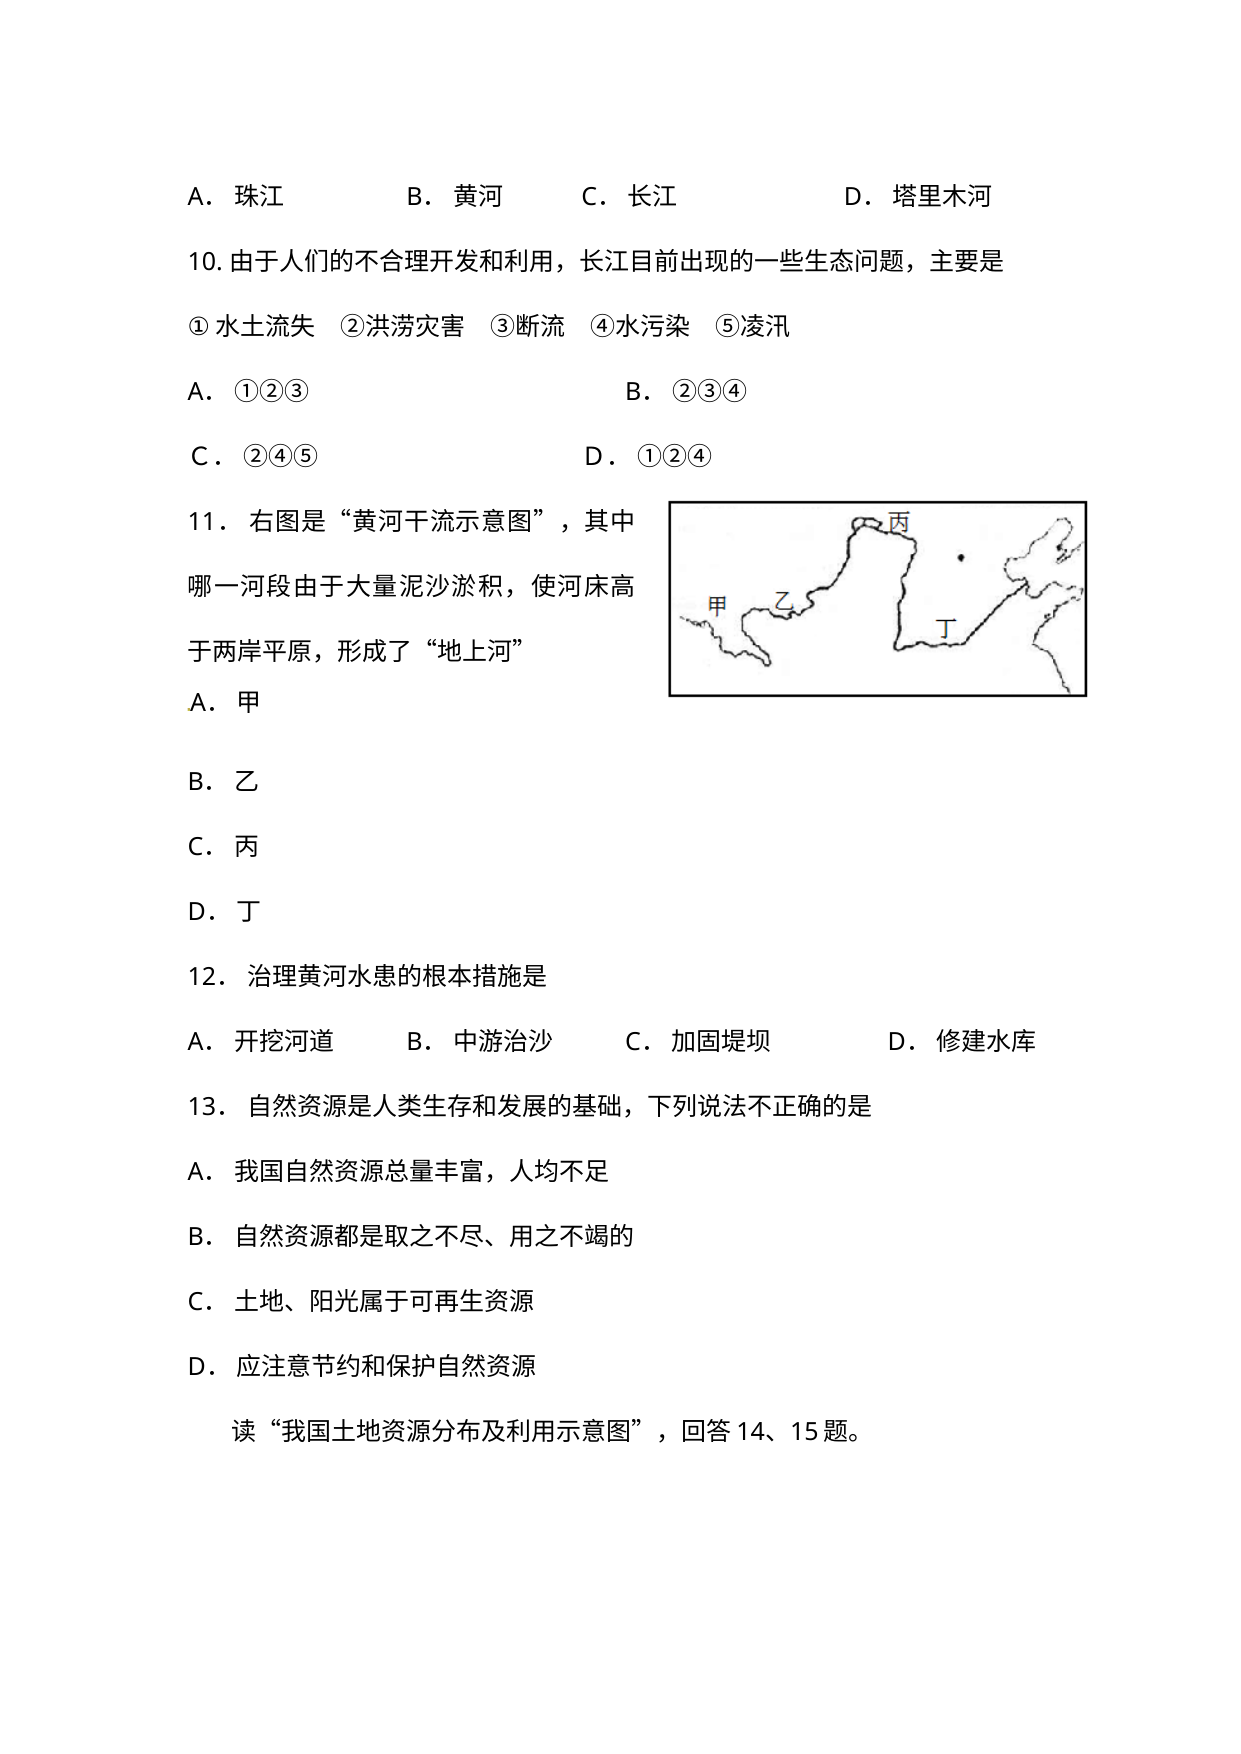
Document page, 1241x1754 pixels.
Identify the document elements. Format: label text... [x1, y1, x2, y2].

text A． 甲 [187, 682, 1053, 747]
text D． 应注意节约和保护自然资源 [187, 1332, 1053, 1397]
text A． ①②③ B． ②③④ [187, 357, 1053, 422]
text 11． 右图是“黄河干流示意图”，其中哪一河段由于大量泥沙淤积，使河床高于两岸平原，形成了“地上河” [187, 487, 1053, 682]
text C． 土地、阳光属于可再生资源 [187, 1267, 1053, 1332]
text 读“我国土地资源分布及利用示意图”，回答14、15题。 [187, 1397, 1053, 1462]
text B． 自然资源都是取之不尽、用之不竭的 [187, 1202, 1053, 1267]
text 10. 由于人们的不合理开发和利用，长江目前出现的一些生态问题，主要是 [187, 227, 1053, 292]
text Ｃ． ②④⑤ Ｄ． ①②④ [187, 422, 1053, 487]
text 12． 治理黄河水患的根本措施是 [187, 942, 1053, 1007]
text A． 我国自然资源总量丰富，人均不足 [187, 1137, 1053, 1202]
text A． 珠江 B． 黄河 C． 长江 D． 塔里木河 [187, 162, 1053, 227]
text 13． 自然资源是人类生存和发展的基础，下列说法不正确的是 [187, 1072, 1053, 1137]
text B． 乙 [187, 747, 1053, 812]
text C． 丙 [187, 812, 1053, 877]
picture [656, 491, 1110, 706]
text D． 丁 [187, 877, 1053, 942]
text ①水土流失 ②洪涝灾害 ③断流 ④水污染 ⑤凌汛 [187, 292, 1053, 357]
text A． 开挖河道 B． 中游治沙 C． 加固堤坝 D． 修建水库 [187, 1007, 1053, 1072]
